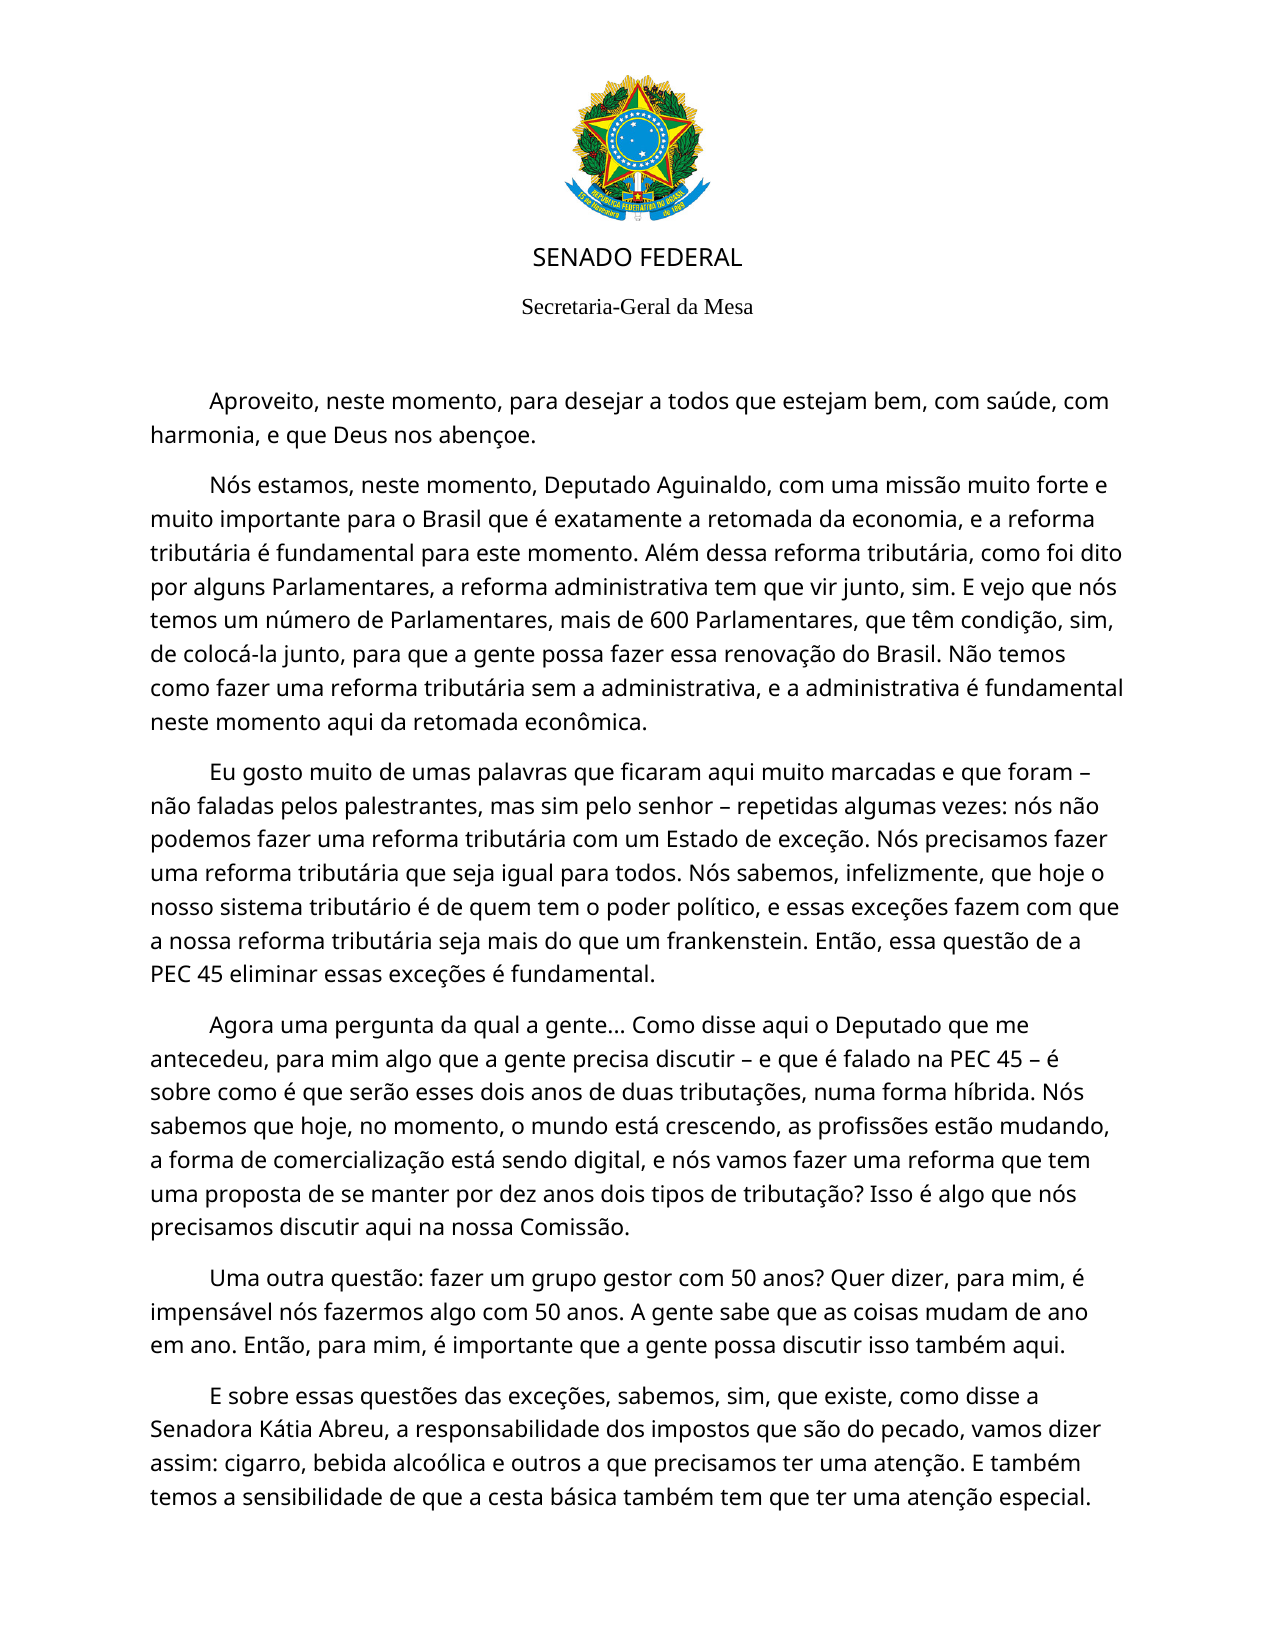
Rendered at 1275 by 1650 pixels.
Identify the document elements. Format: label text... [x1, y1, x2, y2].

text Uma outra questão: fazer um grupo gestor com 50 anos? Quer dizer, para mim, é impensável nós fazermos algo com 50 anos. A gente sabe que as coisas mudam de ano em ano. Então, para mim, é importante que a gente possa discutir isso também aqui. [150, 1262, 1125, 1360]
text Agora uma pergunta da qual a gente... Como disse aqui o Deputado que me antecedeu, para mim algo que a gente precisa discutir – e que é falado na PEC 45 – é sobre como é que serão esses dois anos de duas tributações, numa forma híbrida. Nós sabemos que hoje, no momento, o mundo está crescendo, as profissões estão mudando, a forma de comercialização está sendo digital, e nós vamos fazer uma reforma que tem uma proposta de se manter por dez anos dois tipos de tributação? Isso é algo que nós precisamos discutir aqui na nossa Comissão. [150, 1009, 1125, 1242]
text Nós estamos, neste momento, Deputado Aguinaldo, com uma missão muito forte e muito importante para o Brasil que é exatamente a retomada da economia, e a reforma tributária é fundamental para este momento. Além dessa reforma tributária, como foi dito por alguns Parlamentares, a reforma administrativa tem que vir junto, sim. E vejo que nós temos um número de Parlamentares, mais de 600 Parlamentares, que têm condição, sim, de colocá-la junto, para que a gente possa fazer essa renovação do Brasil. Não temos como fazer uma reforma tributária sem a administrativa, e a administrativa é fundamental neste momento aqui da retomada econômica. [150, 469, 1125, 737]
text Aproveito, neste momento, para desejar a todos que estejam bem, com saúde, com harmonia, e que Deus nos abençoe. [150, 385, 1125, 450]
picture [564, 75, 711, 221]
text E sobre essas questões das exceções, sabemos, sim, que existe, como disse a Senadora Kátia Abreu, a responsabilidade dos impostos que são do pecado, vamos dizer assim: cigarro, bebida alcoólica e outros a que precisamos ter uma atenção. E também temos a sensibilidade de que a cesta básica também tem que ter uma atenção especial. [150, 1379, 1125, 1512]
text Eu gosto muito de umas palavras que ficaram aqui muito marcadas e que foram – não faladas pelos palestrantes, mas sim pelo senhor – repetidas algumas vezes: nós não podemos fazer uma reforma tributária com um Estado de exceção. Nós precisamos fazer uma reforma tributária que seja igual para todos. Nós sabemos, infelizmente, que hoje o nosso sistema tributário é de quem tem o poder político, e essas exceções fazem com que a nossa reforma tributária seja mais do que um frankenstein. Então, essa questão de a PEC 45 eliminar essas exceções é fundamental. [150, 756, 1125, 989]
